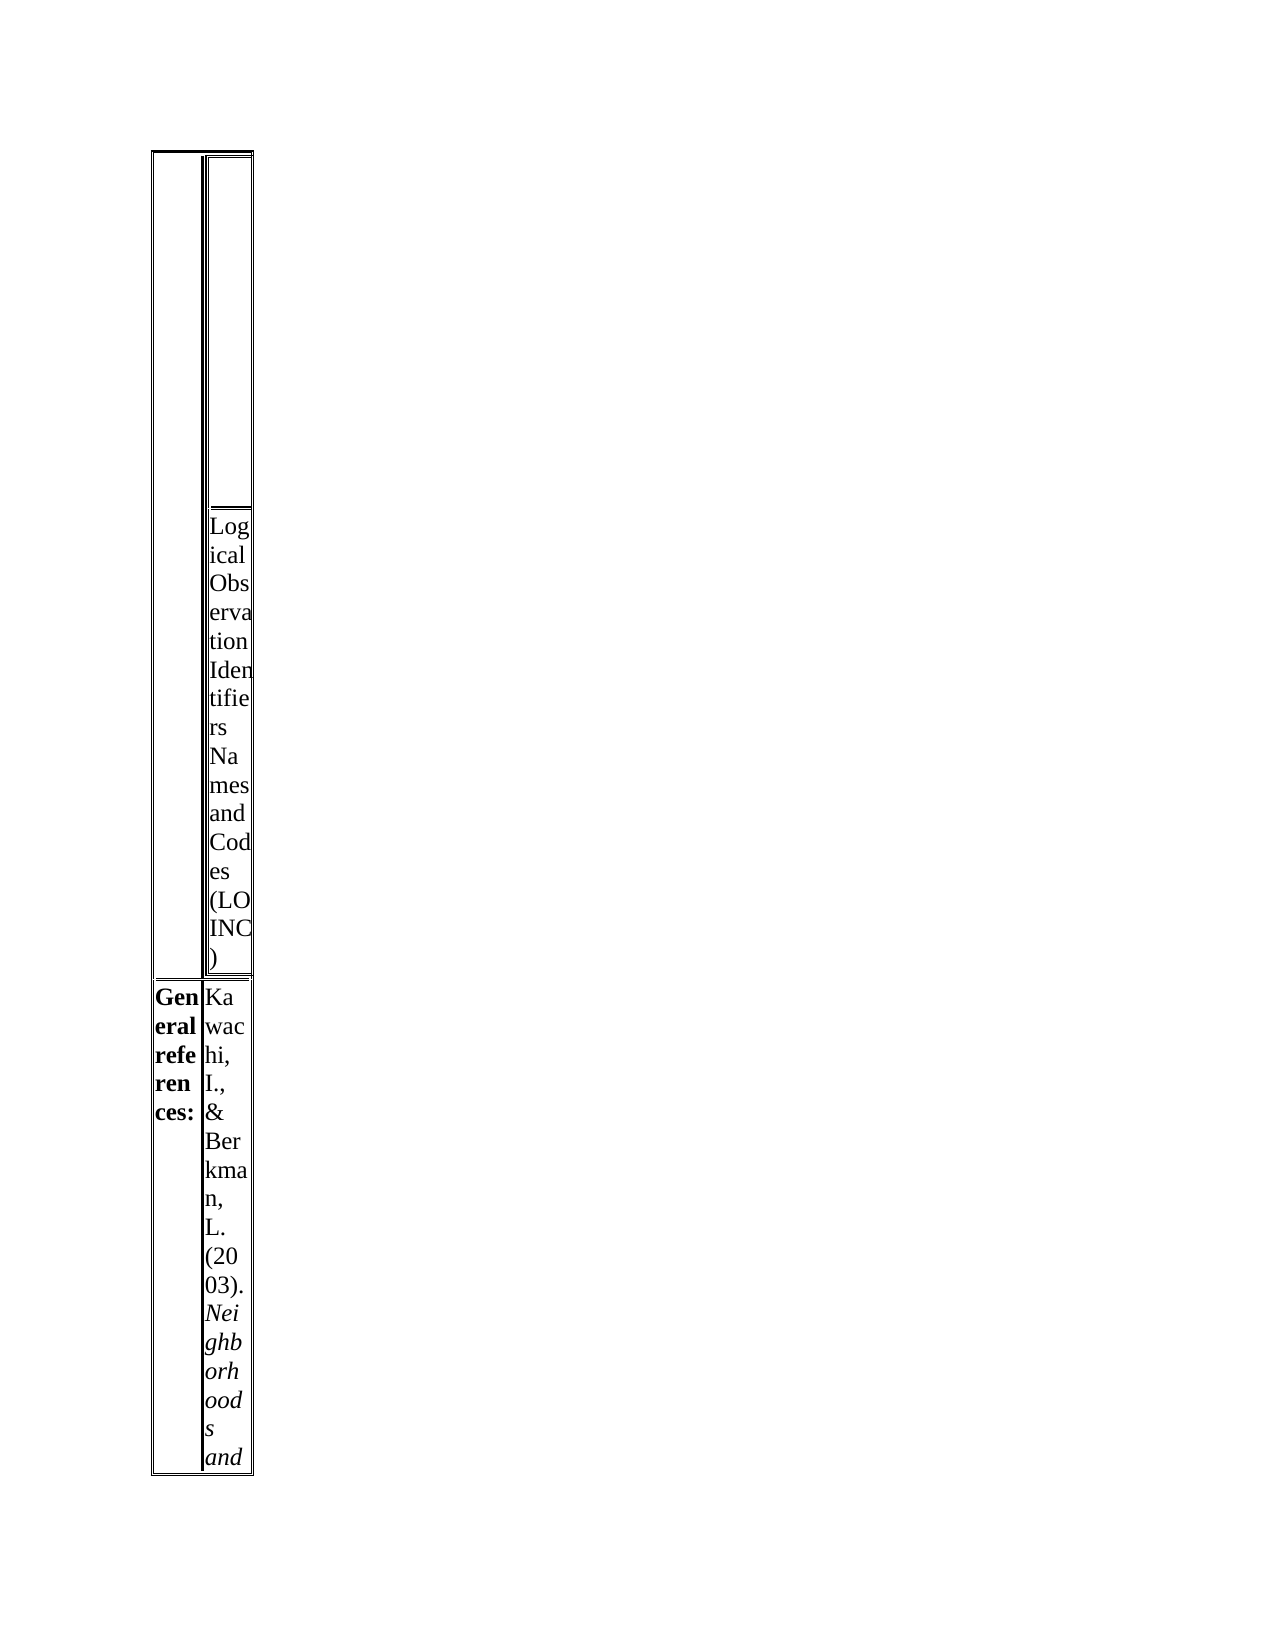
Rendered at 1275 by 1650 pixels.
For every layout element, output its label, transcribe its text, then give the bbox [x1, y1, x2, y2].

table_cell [202, 978, 251, 1472]
table_cell [209, 158, 251, 973]
table_cell General references: [154, 978, 202, 1472]
table_cell Standards: [154, 153, 202, 977]
